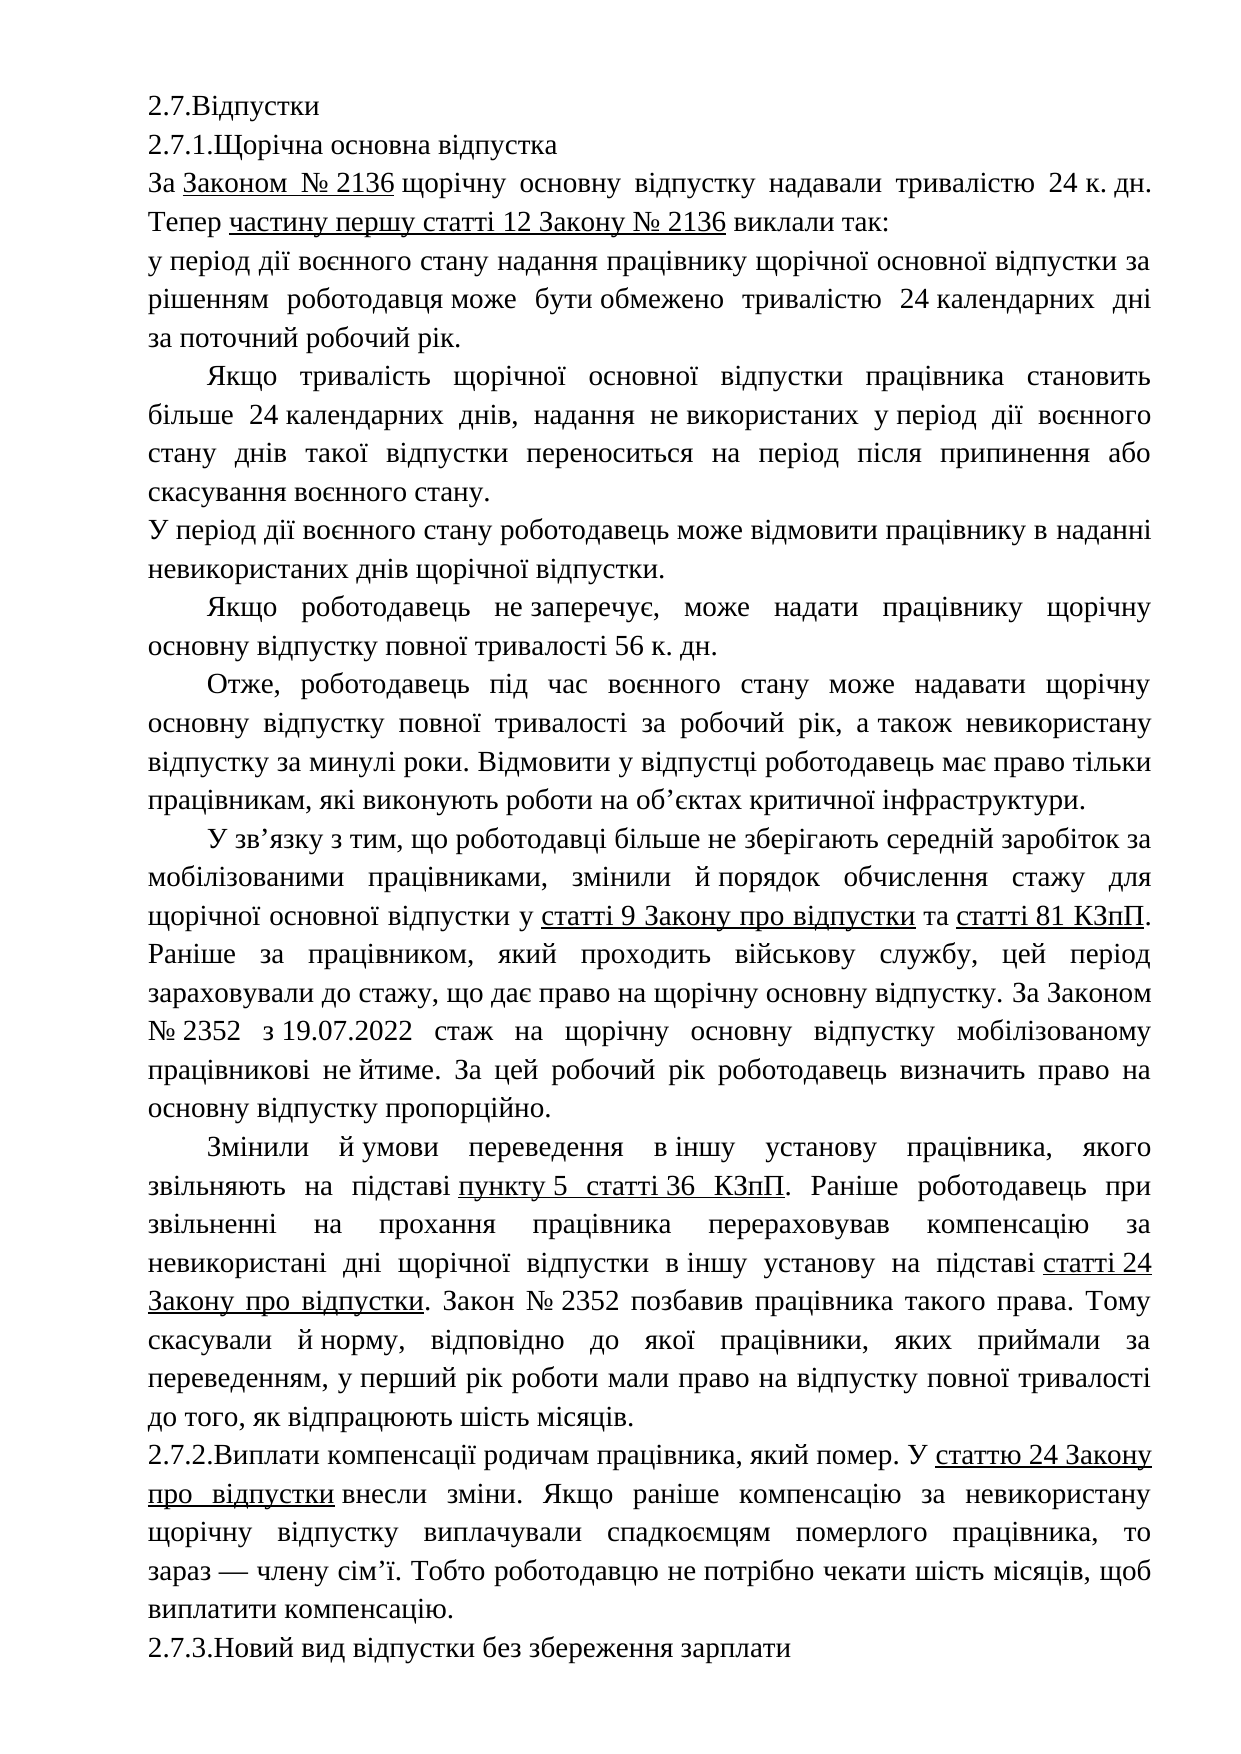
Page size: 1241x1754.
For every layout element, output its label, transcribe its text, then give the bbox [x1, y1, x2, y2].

text Якщо роботодавець не заперечує, може надати працівнику щорічну основну відпустку повної тривалості 56 к. дн. [148, 589, 1152, 662]
text 2.7.2.Виплати компенсації родичам працівника, який помер. У статтю 24 Закону про відпустки внесли зміни. Якщо раніше компенсацію за невикористану щорічну відпустку виплачували спадкоємцям померлого працівника, то зараз — члену сім’ї. Тобто роботодавцю не потрібно чекати шість місяців, щоб виплатити компенсацію. [148, 1437, 1152, 1625]
text Якщо тривалість щорічної основної відпустки працівника становить більше 24 календарних днів, надання не використаних у період дії воєнного стану днів такої відпустки переноситься на період після припинення або скасування воєнного стану. [148, 358, 1152, 507]
text 2.7.Відпустки [148, 88, 1152, 122]
text 2.7.3.Новий вид відпустки без збереження зарплати [148, 1630, 1152, 1664]
text у період дії воєнного стану надання працівнику щорічної основної відпустки за рішенням роботодавця може бути обмежено тривалістю 24 календарних дні за поточний робочий рік. [148, 243, 1152, 353]
text 2.7.1.Щорічна основна відпустка [148, 127, 1152, 161]
text У зв’язку з тим, що роботодавці більше не зберігають середній заробіток за мобілізованими працівниками, змінили й порядок обчислення стажу для щорічної основної відпустки у статті 9 Закону про відпустки та статті 81 КЗпП. Раніше за працівником, який проходить військову службу, цей період зараховували до стажу, що дає право на щорічну основну відпустку. За Законом № 2352 з 19.07.2022 стаж на щорічну основну відпустку мобілізованому працівникові не йтиме. За цей робочий рік роботодавець визначить право на основну відпустку пропорційно. [148, 821, 1152, 1124]
text Отже, роботодавець під час воєнного стану може надавати щорічну основну відпустку повної тривалості за робочий рік, а також невикористану відпустку за минулі роки. Відмовити у відпустці роботодавець має право тільки працівникам, які виконують роботи на об’єктах критичної інфраструктури. [148, 667, 1152, 816]
text У період дії воєнного стану роботодавець може відмовити працівнику в наданні невикористаних днів щорічної відпустки. [148, 512, 1152, 584]
text Змінили й умови переведення в іншу установу працівника, якого звільняють на підставі пункту 5 статті 36 КЗпП. Раніше роботодавець при звільненні на прохання працівника перераховував компенсацію за невикористані дні щорічної відпустки в іншу установу на підставі статті 24 Закону про відпустки. Закон № 2352 позбавив працівника такого права. Тому скасували й норму, відповідно до якої працівники, яких приймали за переведенням, у перший рік роботи мали право на відпустку повної тривалості до того, як відпрацюють шість місяців. [148, 1129, 1152, 1432]
text За Законом № 2136 щорічну основну відпустку надавали тривалістю 24 к. дн. Тепер частину першу статті 12 Закону № 2136 виклали так: [148, 166, 1152, 238]
